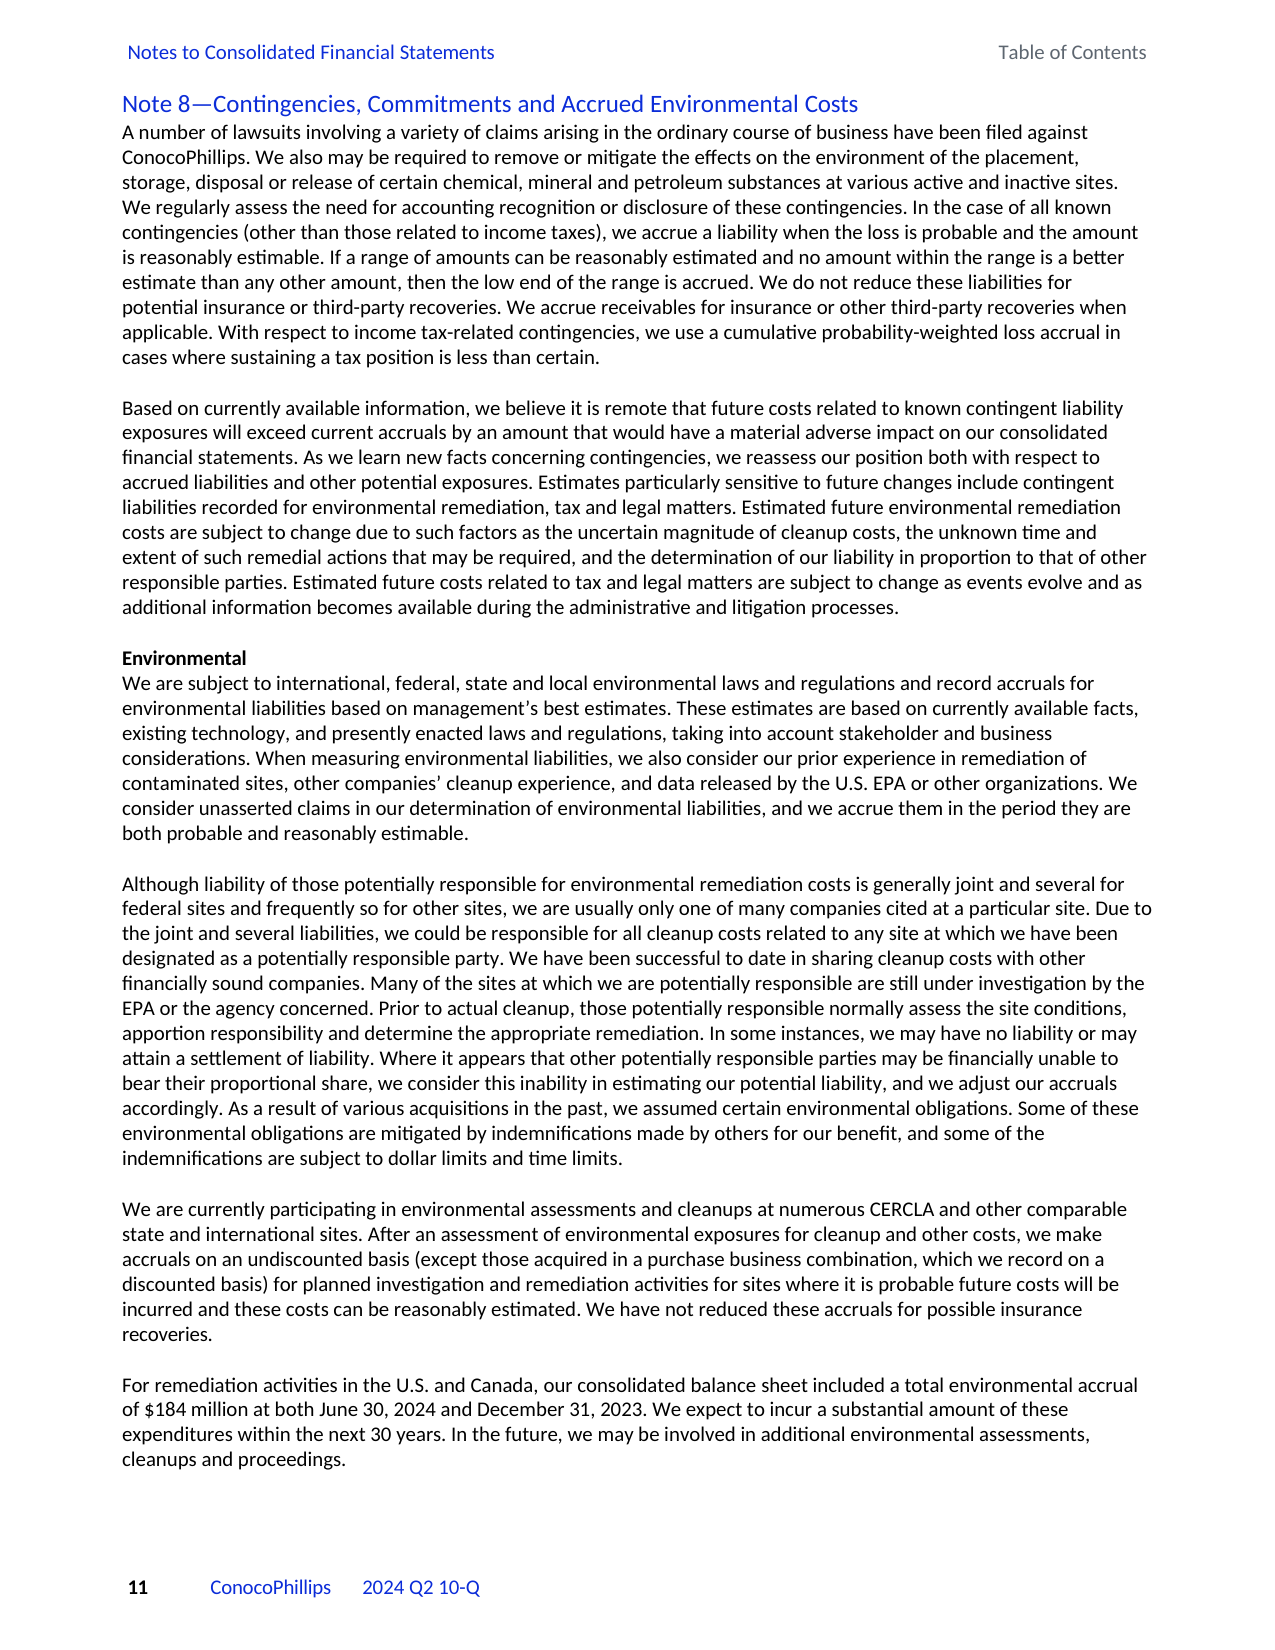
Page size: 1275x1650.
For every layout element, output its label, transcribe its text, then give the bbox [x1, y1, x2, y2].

text We are currently participating in environmental assessments and cleanups at numerous CERCLA and other comparable state and international sites. After an assessment of environmental exposures for cleanup and other costs, we make accruals on an undiscounted basis (except those acquired in a purchase business combination, which we record on a discounted basis) for planned investigation and remediation activities for sites where it is probable future costs will be incurred and these costs can be reasonably estimated. We have not reduced these accruals for possible insurance recoveries. [122, 1197, 1147, 1347]
text Based on currently available information, we believe it is remote that future costs related to known contingent liability exposures will exceed current accruals by an amount that would have a material adverse impact on our consolidated financial statements. As we learn new facts concerning contingencies, we reassess our position both with respect to accrued liabilities and other potential exposures. Estimates particularly sensitive to future changes include contingent liabilities recorded for environmental remediation, tax and legal matters. Estimated future environmental remediation costs are subject to change due to such factors as the uncertain magnitude of cleanup costs, the unknown time and extent of such remedial actions that may be required, and the determination of our liability in proportion to that of other responsible parties. Estimated future costs related to tax and legal matters are subject to change as events evolve and as additional information becomes available during the administrative and litigation processes. [122, 395, 1147, 620]
text For remediation activities in the U.S. and Canada, our consolidated balance sheet included a total environmental accrual of $184 million at both June 30, 2024 and December 31, 2023. We expect to incur a substantial amount of these expenditures within the next 30 years. In the future, we may be involved in additional environmental assessments, cleanups and proceedings. [122, 1372, 1147, 1472]
text We are subject to international, federal, state and local environmental laws and regulations and record accruals for environmental liabilities based on management’s best estimates. These estimates are based on currently available facts, existing technology, and presently enacted laws and regulations, taking into account stakeholder and business considerations. When measuring environmental liabilities, we also consider our prior experience in remediation of contaminated sites, other companies’ cleanup experience, and data released by the U.S. EPA or other organizations. We consider unasserted claims in our determination of environmental liabilities, and we accrue them in the period they are both probable and reasonably estimable. [122, 671, 1169, 846]
subtitle Note 8—Contingencies, Commitments and Accrued Environmental Costs [122, 88, 1169, 119]
text Although liability of those potentially responsible for environmental remediation costs is generally joint and several for federal sites and frequently so for other sites, we are usually only one of many companies cited at a particular site. Due to the joint and several liabilities, we could be responsible for all cleanup costs related to any site at which we have been designated as a potentially responsible party. We have been successful to date in sharing cleanup costs with other financially sound companies. Many of the sites at which we are potentially responsible are still under investigation by the EPA or the agency concerned. Prior to actual cleanup, those potentially responsible normally assess the site conditions, apportion responsibility and determine the appropriate remediation. In some instances, we may have no liability or may attain a settlement of liability. Where it appears that other potentially responsible parties may be financially unable to bear their proportional share, we consider this inability in estimating our potential liability, and we adjust our accruals accordingly. As a result of various acquisitions in the past, we assumed certain environmental obligations. Some of these environmental obligations are mitigated by indemnifications made by others for our benefit, and some of the indemnifications are subject to dollar limits and time limits. [122, 871, 1152, 1171]
subtitle Environmental [122, 645, 1169, 670]
text A number of lawsuits involving a variety of claims arising in the ordinary course of business have been filed against ConocoPhillips. We also may be required to remove or mitigate the effects on the environment of the placement, storage, disposal or release of certain chemical, mineral and petroleum substances at various active and inactive sites. We regularly assess the need for accounting recognition or disclosure of these contingencies. In the case of all known contingencies (other than those related to income taxes), we accrue a liability when the loss is probable and the amount is reasonably estimable. If a range of amounts can be reasonably estimated and no amount within the range is a better estimate than any other amount, then the low end of the range is accrued. We do not reduce these liabilities for potential insurance or third-party recoveries. We accrue receivables for insurance or other third-party recoveries when applicable. With respect to income tax-related contingencies, we use a cumulative probability-weighted loss accrual in cases where sustaining a tax position is less than certain. [122, 119, 1152, 369]
